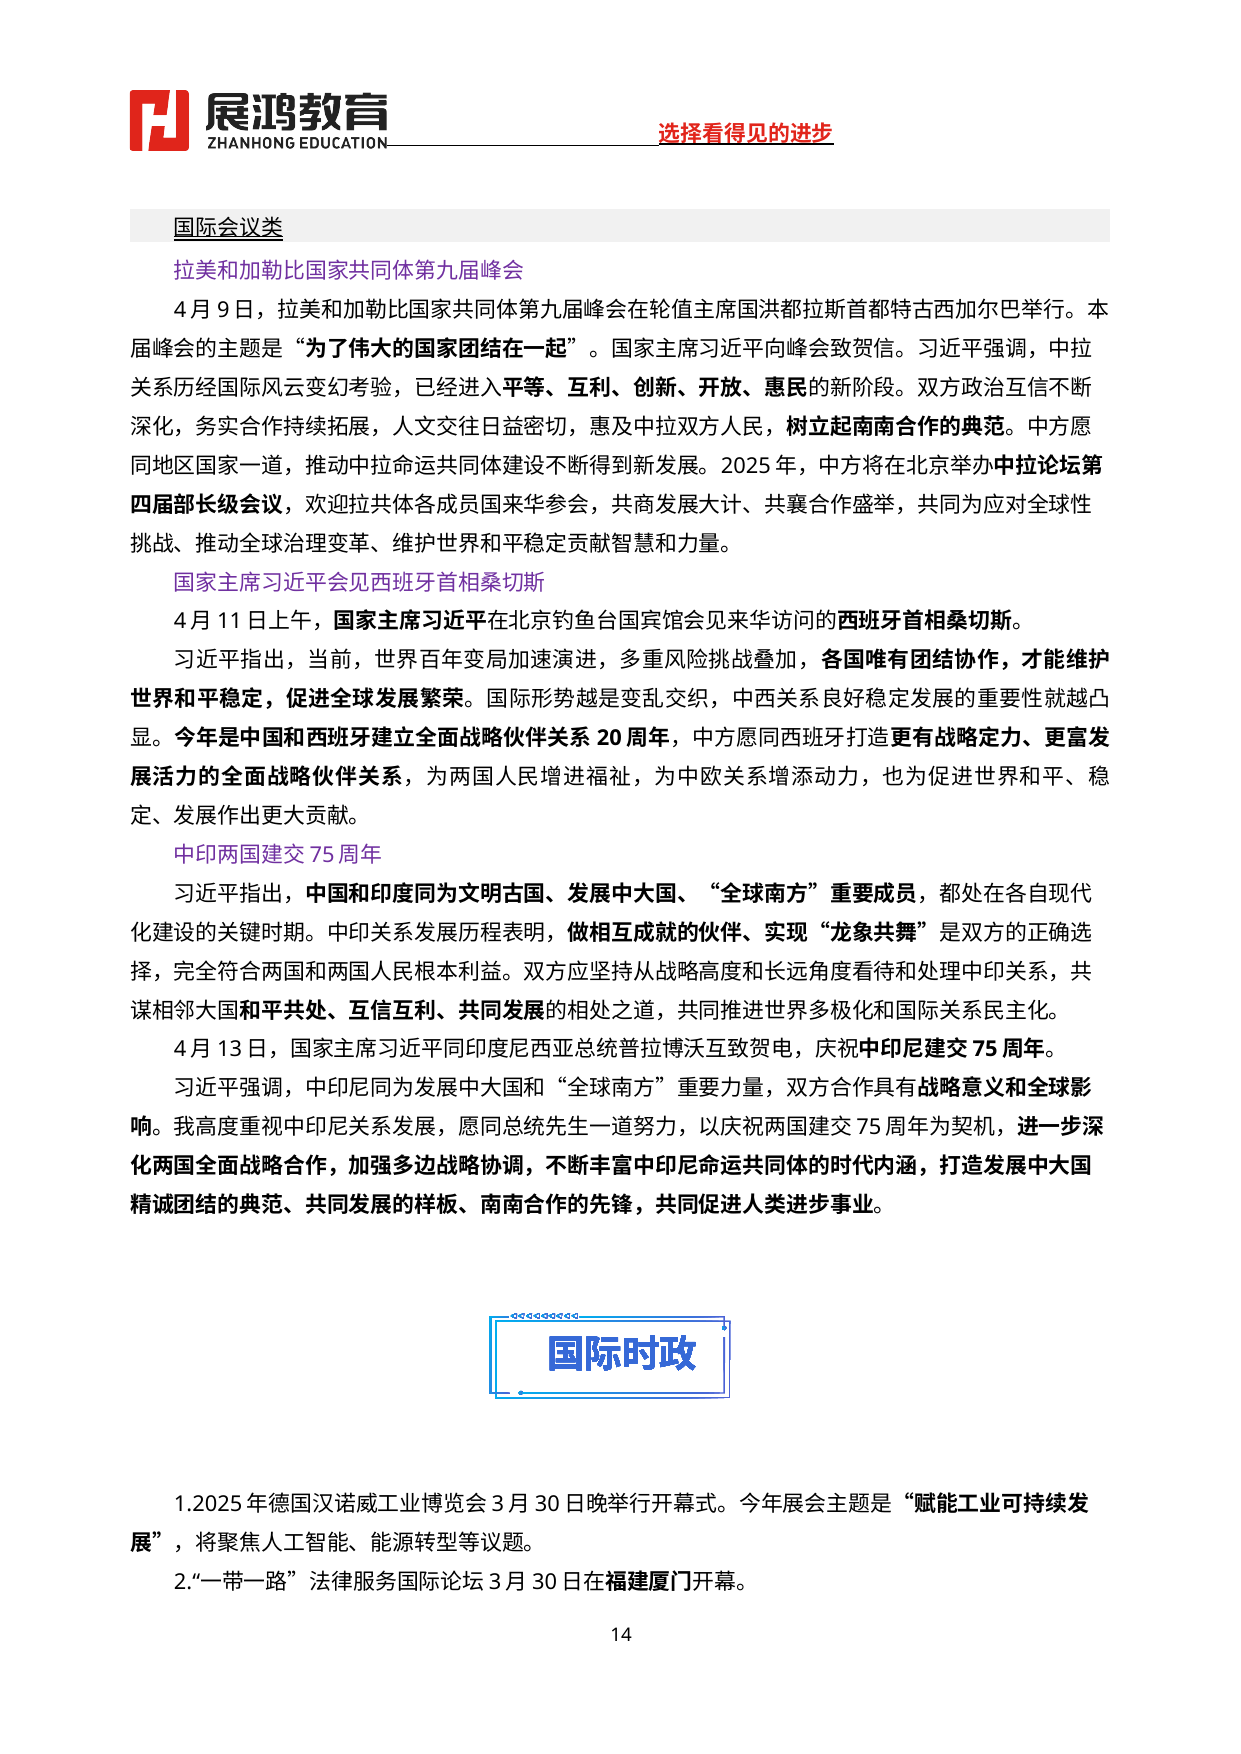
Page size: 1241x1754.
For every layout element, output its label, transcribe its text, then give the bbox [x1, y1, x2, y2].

text 国家主席习近平会见西班牙首相桑切斯 [130, 564, 1110, 597]
text 中印两国建交75周年 [130, 836, 1110, 869]
text 4月13日，国家主席习近平同印度尼西亚总统普拉博沃互致贺电，庆祝中印尼建交75周年。 [130, 1031, 1110, 1063]
subtitle 国际会议类 [130, 209, 1110, 242]
picture [129, 90, 387, 151]
text 4月11日上午，国家主席习近平在北京钓鱼台国宾馆会见来华访问的西班牙首相桑切斯。 [130, 603, 1110, 636]
text 2.“一带一路”法律服务国际论坛3月30日在福建厦门开幕。 [130, 1564, 1110, 1596]
text 习近平指出，中国和印度同为文明古国、发展中大国、“全球南方”重要成员，都处在各自现代化建设的关键时期。中印关系发展历程表明，做相互成就的伙伴、实现“龙象共舞”是双方的正确选择，完全符合两国和两国人民根本利益。双方应坚持从战略高度和长远角度看待和处理中印关系，共谋相邻大国和平共处、互信互利、共同发展的相处之道，共同推进世界多极化和国际关系民主化。 [130, 875, 1110, 1025]
text 4月9日，拉美和加勒比国家共同体第九届峰会在轮值主席国洪都拉斯首都特古西加尔巴举行。本届峰会的主题是“为了伟大的国家团结在一起”。国家主席习近平向峰会致贺信。习近平强调，中拉关系历经国际风云变幻考验，已经进入平等、互利、创新、开放、惠民的新阶段。双方政治互信不断深化，务实合作持续拓展，人文交往日益密切，惠及中拉双方人民，树立起南南合作的典范。中方愿同地区国家一道，推动中拉命运共同体建设不断得到新发展。2025年，中方将在北京举办中拉论坛第四届部长级会议，欢迎拉共体各成员国来华参会，共商发展大计、共襄合作盛举，共同为应对全球性挑战、推动全球治理变革、维护世界和平稳定贡献智慧和力量。 [130, 292, 1110, 558]
text 习近平指出，当前，世界百年变局加速演进，多重风险挑战叠加，各国唯有团结协作，才能维护世界和平稳定，促进全球发展繁荣。国际形势越是变乱交织，中西关系良好稳定发展的重要性就越凸显。今年是中国和西班牙建立全面战略伙伴关系20周年，中方愿同西班牙打造更有战略定力、更富发展活力的全面战略伙伴关系，为两国人民增进福祉，为中欧关系增添动力，也为促进世界和平、稳定、发展作出更大贡献。 [130, 642, 1110, 830]
subtitle 国际时政 [130, 1374, 1110, 1439]
text 习近平强调，中印尼同为发展中大国和“全球南方”重要力量，双方合作具有战略意义和全球影响。我高度重视中印尼关系发展，愿同总统先生一道努力，以庆祝两国建交75周年为契机，进一步深化两国全面战略合作，加强多边战略协调，不断丰富中印尼命运共同体的时代内涵，打造发展中大国精诚团结的典范、共同发展的样板、南南合作的先锋，共同促进人类进步事业。 [130, 1070, 1110, 1219]
text 拉美和加勒比国家共同体第九届峰会 [130, 253, 1110, 286]
text 1.2025年德国汉诺威工业博览会3月30日晚举行开幕式。今年展会主题是“赋能工业可持续发展”，将聚焦人工智能、能源转型等议题。 [130, 1486, 1110, 1557]
